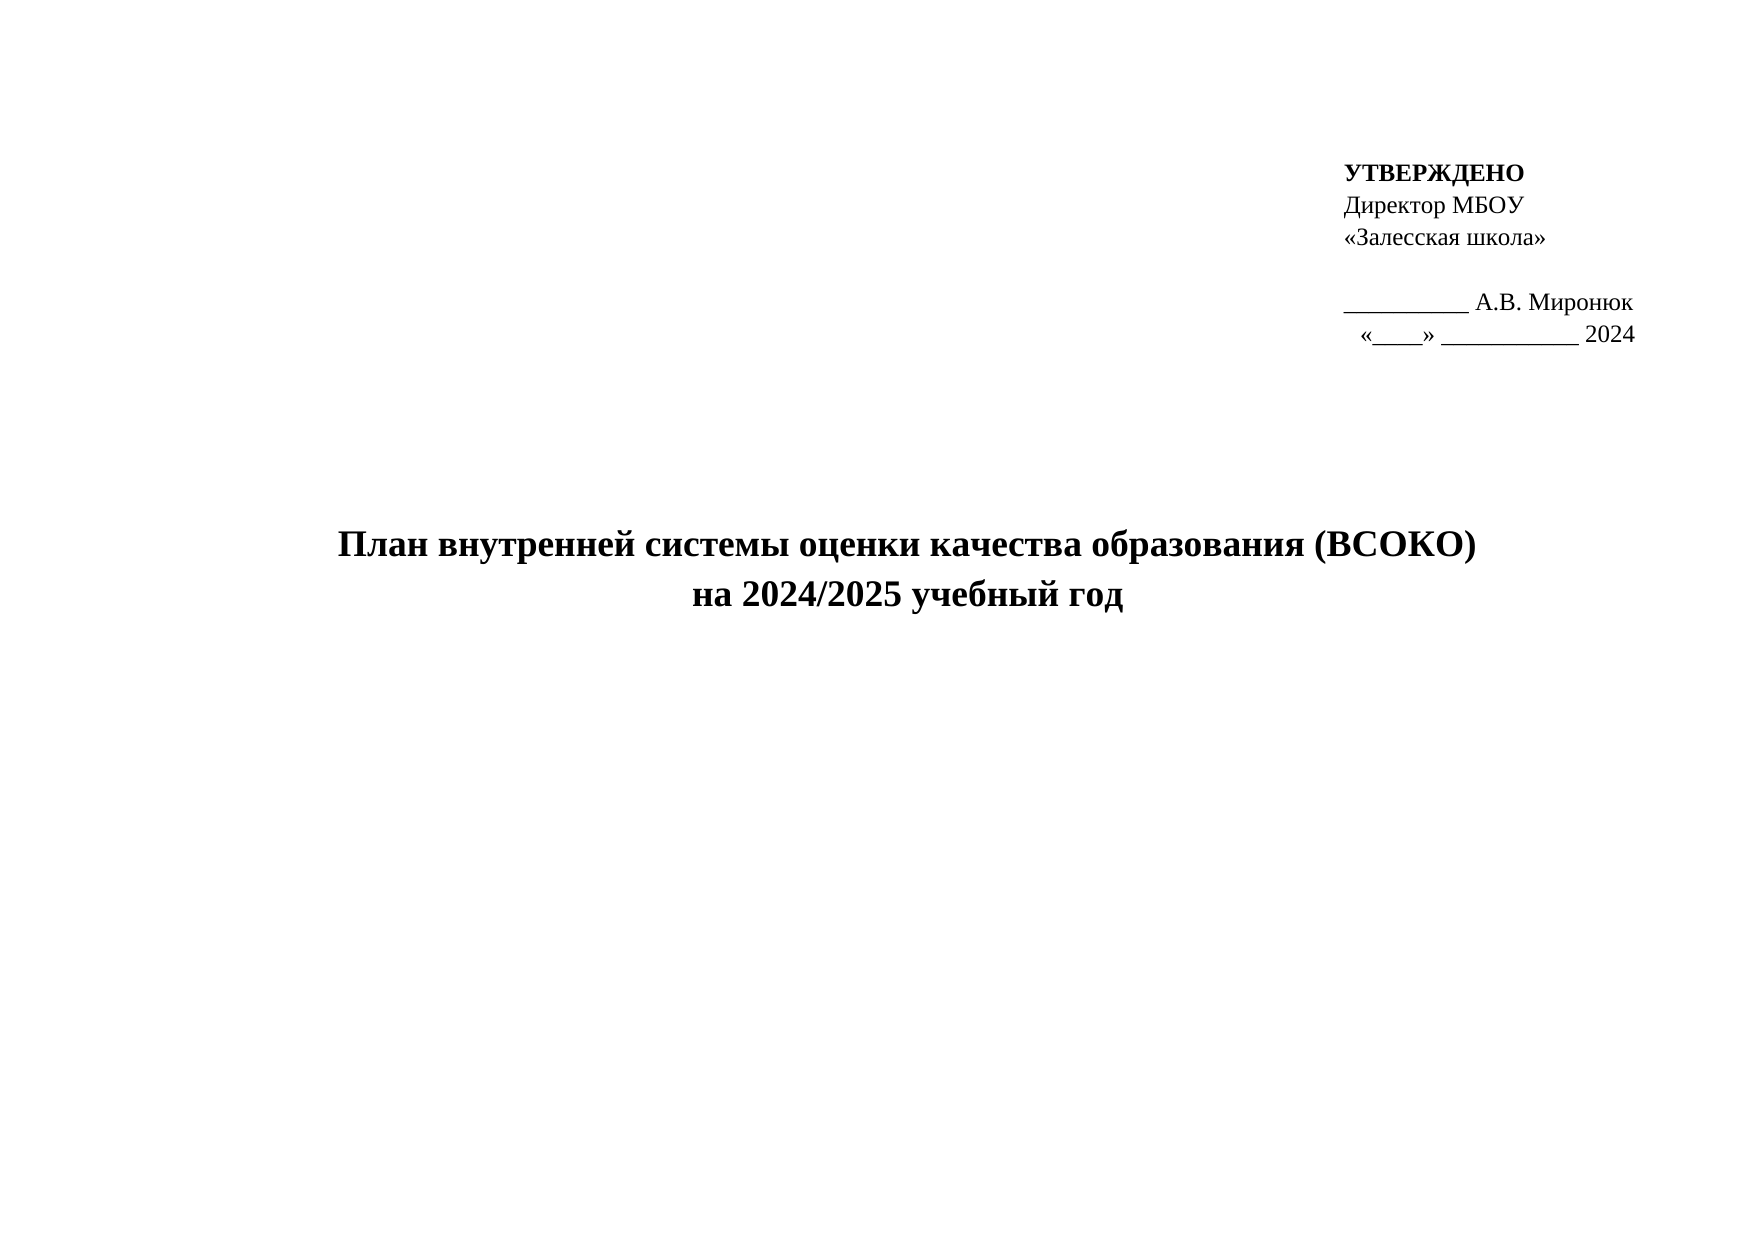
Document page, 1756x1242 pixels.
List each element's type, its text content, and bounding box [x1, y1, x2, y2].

table_header УТВЕРЖДЕНО [0, 158, 1662, 190]
text План внутренней системы оценки качества образования (ВСОКО) [153, 521, 1662, 564]
text на 2024/2025 учебный год [153, 571, 1662, 614]
table_cell Директор МБОУ «Залесская школа» __________ А.В. Миронюк «____» ___________ 2024 [0, 190, 1662, 352]
